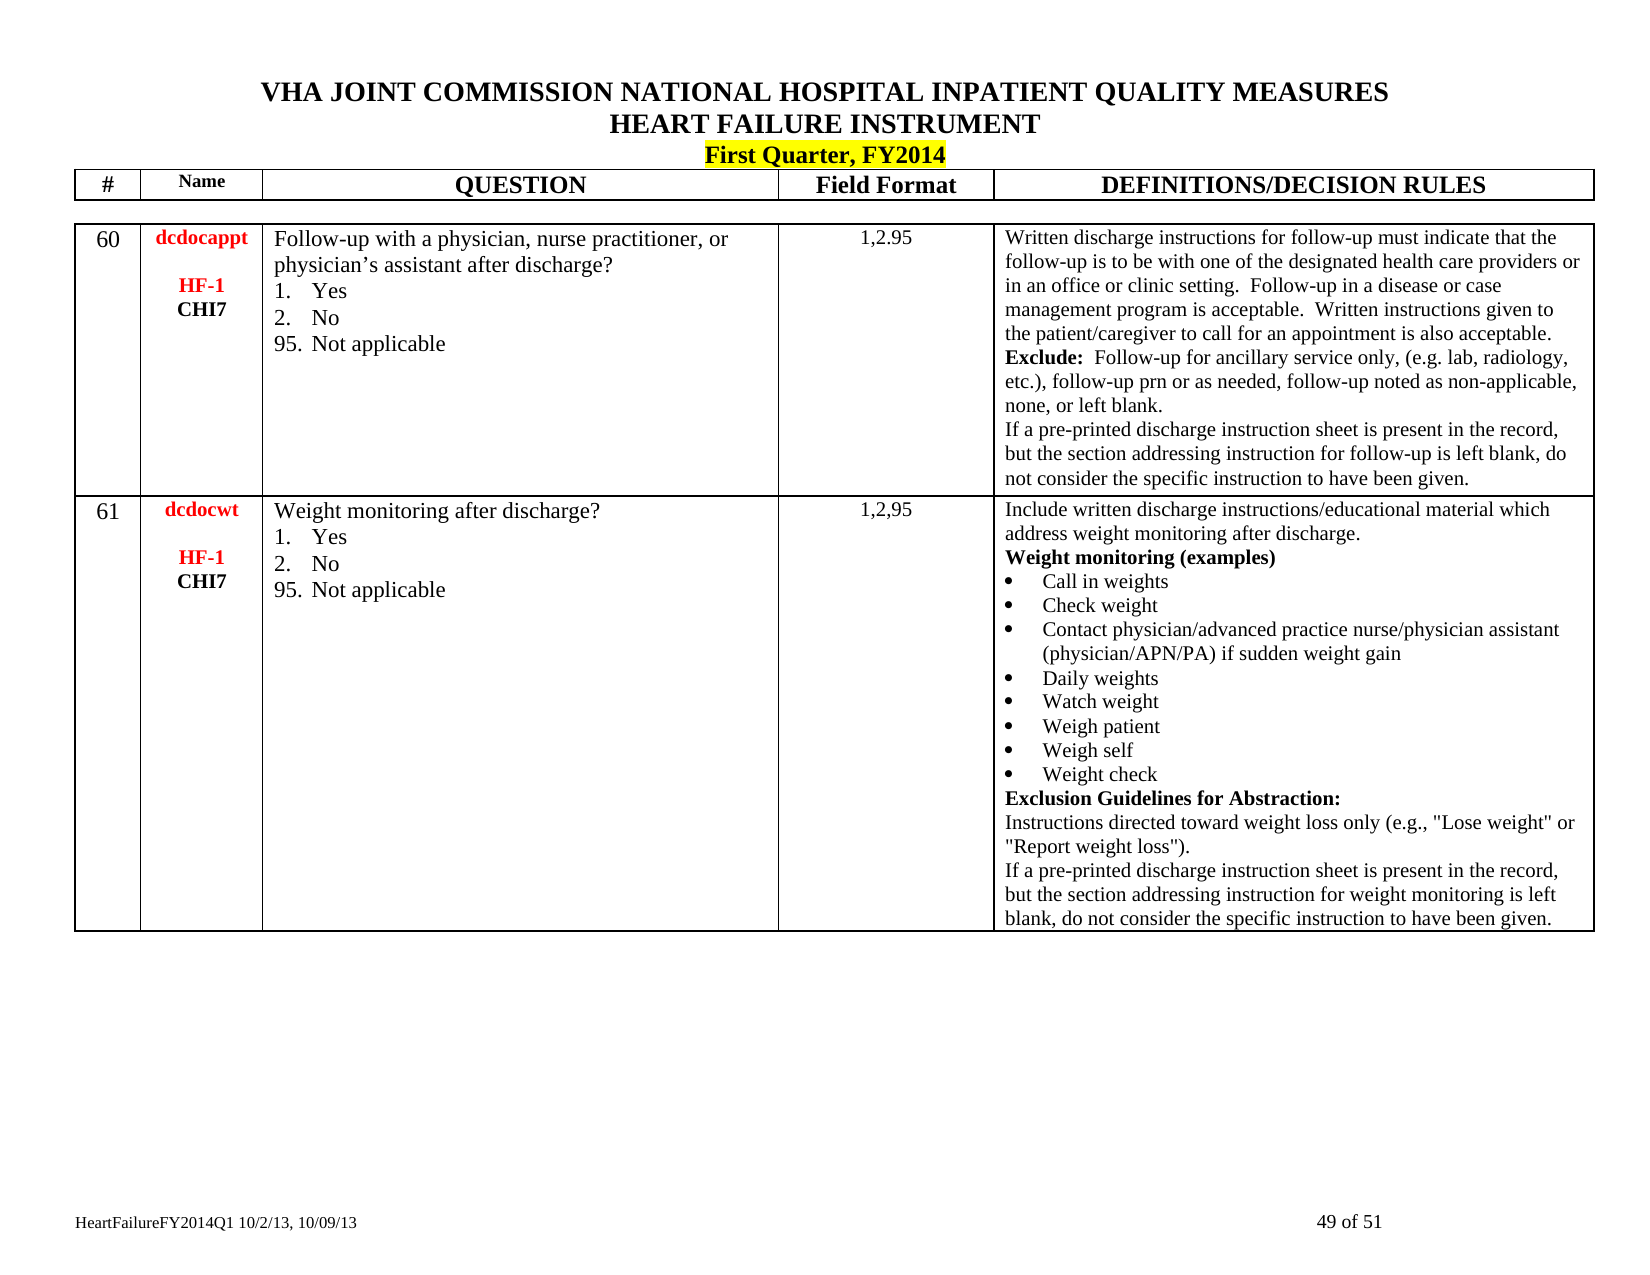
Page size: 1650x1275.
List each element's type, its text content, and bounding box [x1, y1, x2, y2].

table_cell 60 [76, 225, 140, 495]
table_cell 1,2,95 [779, 497, 993, 930]
table_cell dcdocwt HF-1 CHI7 [141, 497, 262, 930]
table_cell Weight monitoring after discharge? Yes No Not applicable [263, 497, 778, 930]
table_cell 61 [76, 497, 140, 930]
table_cell Written discharge instructions for follow-up must indicate that the follow-up is to be with one of the designated health care providers or in an office or clinic setting. Follow-up in a disease or case management program is acceptable. Written instructions given to the patient/caregiver to call for an appointment is also acceptable. Exclude: Follow-up for ancillary service only, (e.g. lab, radiology, etc.), follow-up prn or as needed, follow-up noted as non-applicable, none, or left blank. If a pre-printed discharge instruction sheet is present in the record, but the section addressing instruction for follow-up is left blank, do not consider the specific instruction to have been given. [995, 225, 1593, 495]
table_cell Follow-up with a physician, nurse practitioner, or physician’s assistant after discharge? Yes No Not applicable [263, 225, 778, 495]
table_cell Include written discharge instructions/educational material which address weight monitoring after discharge. Weight monitoring (examples) Call in weights Check weight Contact physician/advanced practice nurse/physician assistant (physician/APN/PA) if sudden weight gain Daily weights Watch weight Weigh patient Weigh self Weight check Exclusion Guidelines for Abstraction: Instructions directed toward weight loss only (e.g., "Lose weight" or "Report weight loss"). If a pre-printed discharge instruction sheet is present in the record, but the section addressing instruction for weight monitoring is left blank, do not consider the specific instruction to have been given. [995, 497, 1593, 930]
table_cell 1,2.95 [779, 225, 993, 495]
table_cell dcdocappt HF-1 CHI7 [141, 225, 262, 495]
